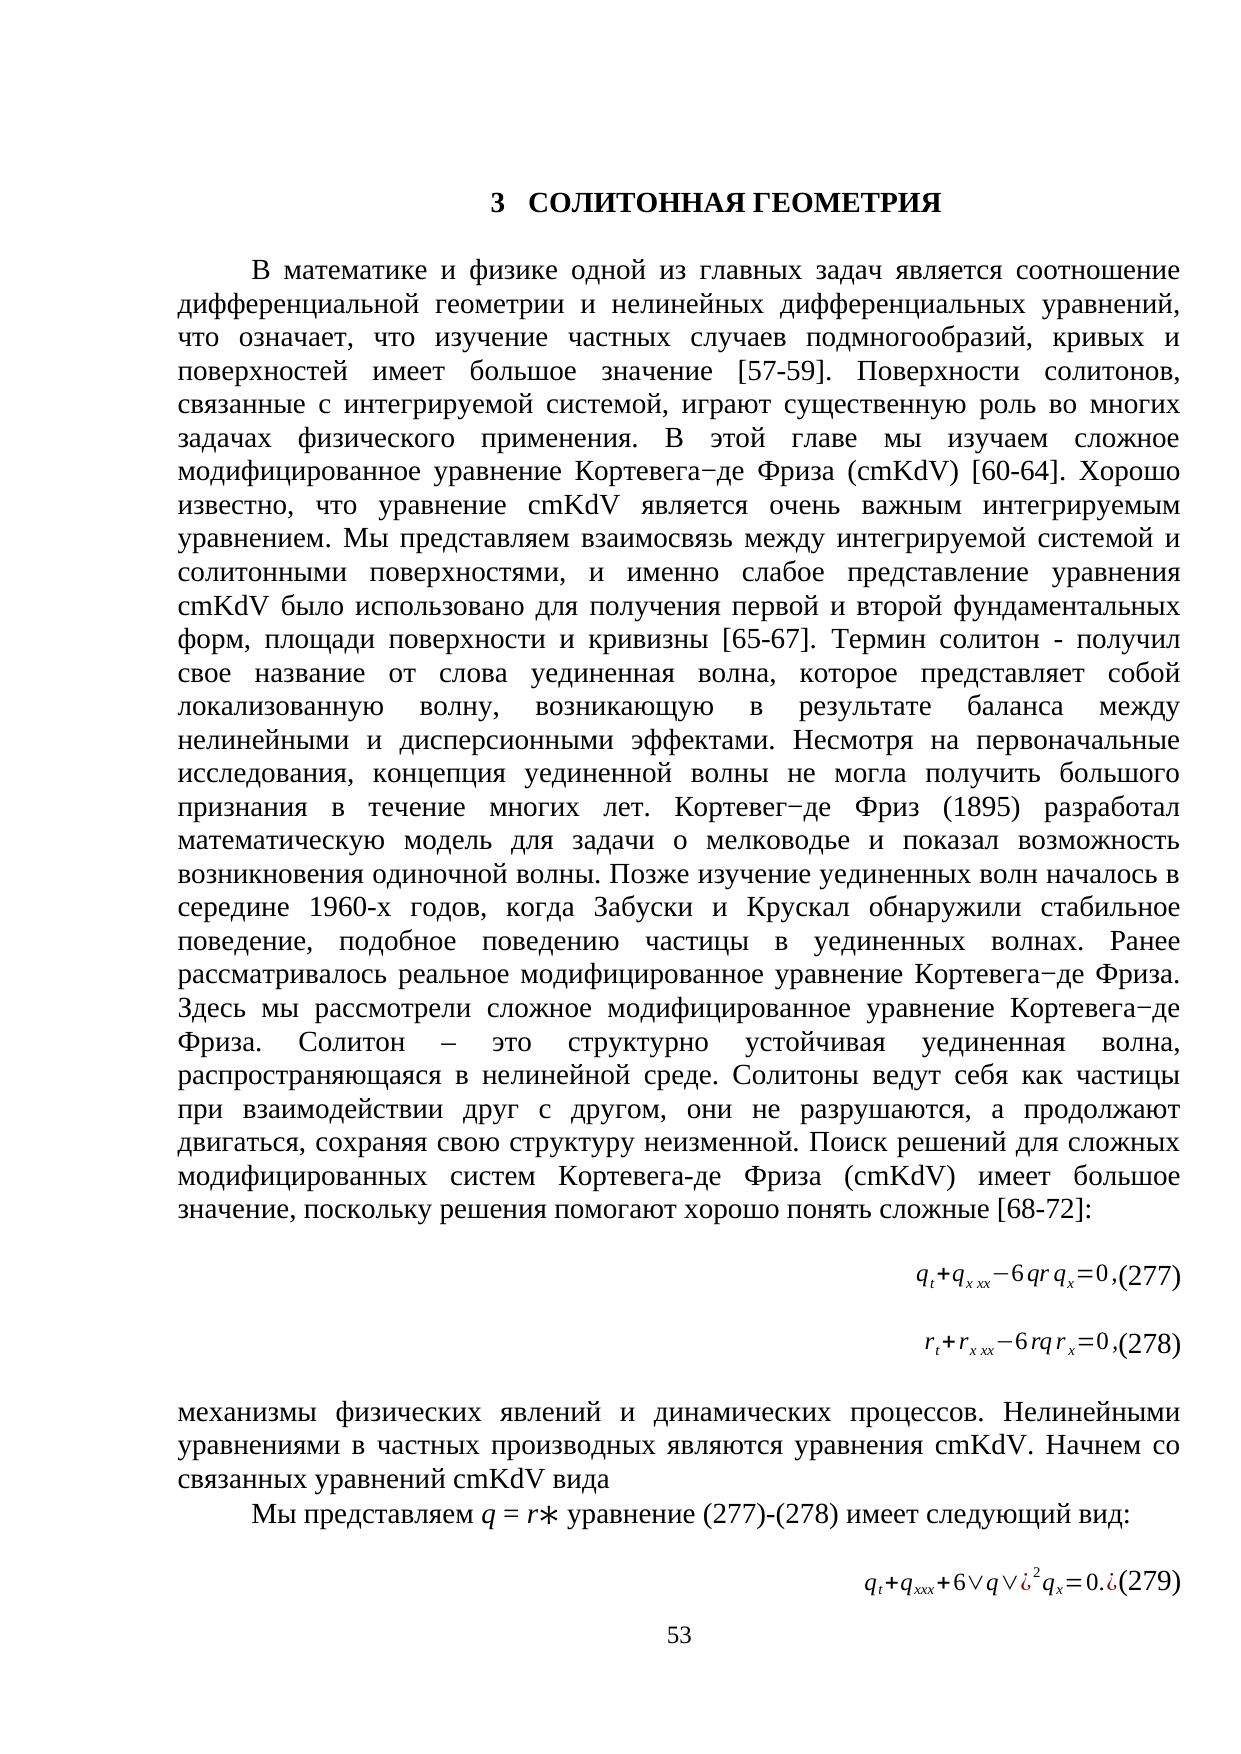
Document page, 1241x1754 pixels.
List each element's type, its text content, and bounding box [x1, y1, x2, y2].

text (277) [177, 1258, 1181, 1293]
list СОЛИТОННАЯ ГЕОМЕТРИЯ [251, 185, 1181, 219]
text Мы представляем q = r∗ уравнение (277)-(278) имеет следующий вид: [177, 1494, 1181, 1530]
text механизмы физических явлений и динамических процессов. Нелинейными уравнениями в частных производных являются уравнения cmKdV. Начнем со связанных уравнений cmKdV вида [177, 1394, 1181, 1494]
text В математике и физике одной из главных задач является соотношение дифференциальной геометрии и нелинейных дифференциальных уравнений, что означает, что изучение частных случаев подмногообразий, кривых и поверхностей имеет большое значение [57-59]. Поверхности солитонов, связанные с интегрируемой системой, играют существенную роль во многих задачах физического применения. В этой главе мы изучаем сложное модифицированное уравнение Кортевега−де Фриза (cmKdV) [60-64]. Хорошо известно, что уравнение cmKdV является очень важным интегрируемым уравнением. Мы представляем взаимосвязь между интегрируемой системой и солитонными поверхностями, и именно слабое представление уравнения cmKdV было использовано для получения первой и второй фундаментальных форм, площади поверхности и кривизны [65-67]. Термин солитон - получил свое название от слова уединенная волна, которое представляет собой локализованную волну, возникающую в результате баланса между нелинейными и дисперсионными эффектами. Несмотря на первоначальные исследования, концепция уединенной волны не могла получить большого признания в течение многих лет. Кортевег−де Фриз (1895) разработал математическую модель для задачи о мелководье и показал возможность возникновения одиночной волны. Позже изучение уединенных волн началось в середине 1960-х годов, когда Забуски и Крускал обнаружили стабильное поведение, подобное поведению частицы в уединенных волнах. Ранее рассматривалось реальное модифицированное уравнение Кортевега−де Фриза. Здесь мы рассмотрели сложное модифицированное уравнение Кортевега−де Фриза. Солитон ‒ это структурно устойчивая уединенная волна, распространяющаяся в нелинейной среде. Солитоны ведут себя как частицы при взаимодействии друг с другом, они не разрушаются, а продолжают двигаться, сохраняя свою структуру неизменной. Поиск решений для сложных модифицированных систем Кортевега-де Фриза (cmKdV) имеет большое значение, поскольку решения помогают хорошо понять сложные [68-72]: [177, 252, 1181, 1225]
text (279) [177, 1563, 1181, 1599]
text (278) [177, 1326, 1181, 1360]
